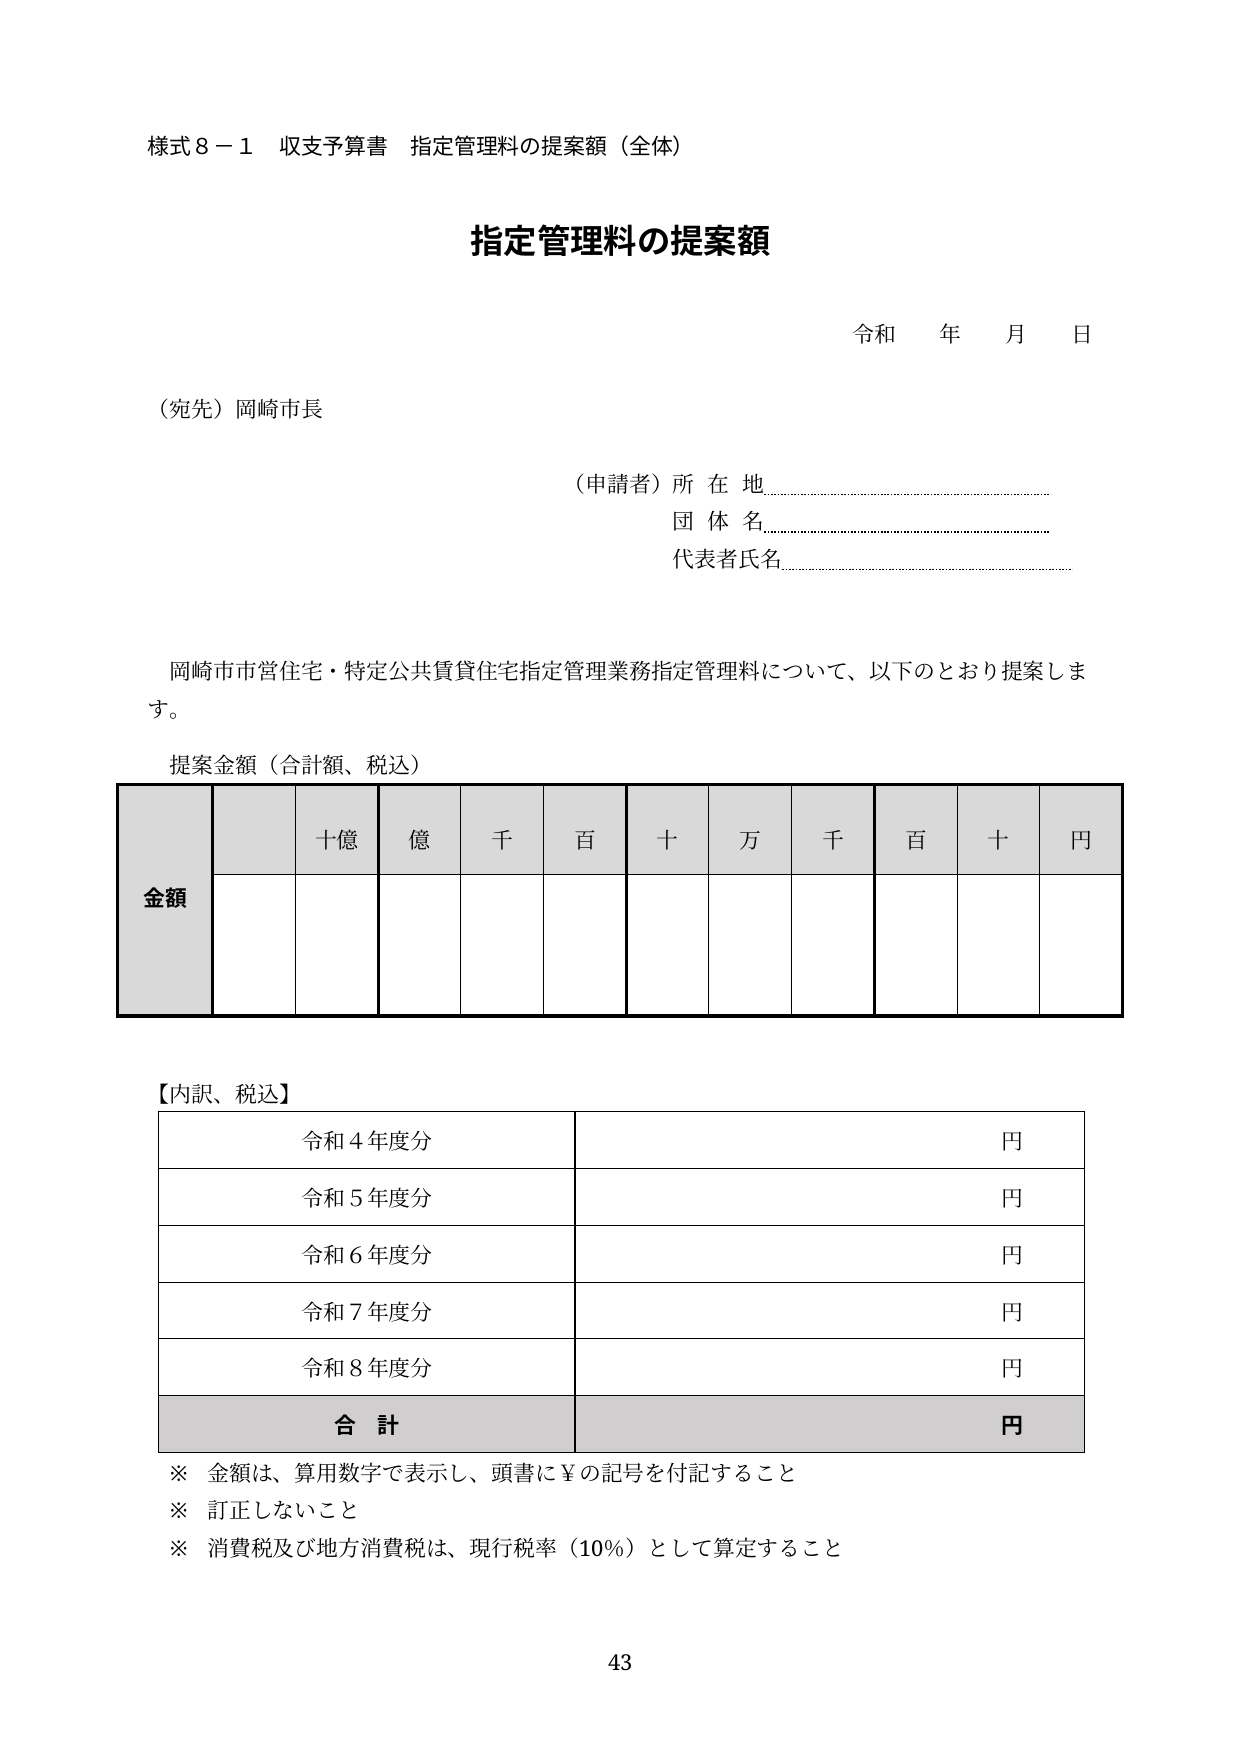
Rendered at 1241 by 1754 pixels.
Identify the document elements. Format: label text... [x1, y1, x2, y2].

table_header [214, 786, 295, 874]
table_cell 円 [576, 1226, 1084, 1282]
table_header 十 [958, 786, 1039, 874]
table_header 円 [576, 1112, 1084, 1168]
text 指定管理料の提案額 [148, 201, 1092, 276]
table_cell [628, 875, 708, 1014]
list 金額は、算用数字で表示し、頭書に￥の記号を付記すること [169, 1453, 1092, 1490]
table_cell [958, 875, 1039, 1014]
table_cell 令和８年度分 [159, 1339, 574, 1395]
subtitle 様式８－１ 収支予算書 指定管理料の提案額（全体） [148, 126, 1092, 164]
table_cell [709, 875, 791, 1014]
table_cell [214, 875, 295, 1014]
table_header 百 [544, 786, 625, 874]
table_header 万 [709, 786, 791, 874]
text 団体名 [148, 501, 1092, 539]
table_cell 円 [576, 1339, 1084, 1395]
text 【内訳、税込】 [148, 1074, 1092, 1111]
table_cell [792, 875, 873, 1014]
table_header 千 [792, 786, 873, 874]
text 提案金額（合計額、税込） [148, 745, 1092, 783]
table_cell [1040, 875, 1121, 1014]
text 代表者氏名 [148, 539, 1092, 576]
list 消費税及び地方消費税は、現行税率（10％）として算定すること [169, 1528, 1092, 1565]
text 令和 年 月 日 [148, 314, 1092, 351]
table_cell 合 計 [159, 1396, 574, 1452]
table_cell [544, 875, 625, 1014]
table_cell 令和６年度分 [159, 1226, 574, 1282]
text 岡崎市市営住宅・特定公共賃貸住宅指定管理業務指定管理料について、以下のとおり提案します。 [148, 651, 1092, 726]
table_cell 円 [576, 1169, 1084, 1225]
text （宛先）岡崎市長 [148, 389, 1092, 426]
table_cell [380, 875, 460, 1014]
table_header 金額 [119, 786, 211, 1014]
table_cell [461, 875, 543, 1014]
list 訂正しないこと [169, 1490, 1092, 1528]
table_header 百 [876, 786, 957, 874]
table_cell [876, 875, 957, 1014]
table_header 令和４年度分 [159, 1112, 574, 1168]
table_cell 令和５年度分 [159, 1169, 574, 1225]
table_cell 令和７年度分 [159, 1283, 574, 1338]
table_header 円 [1040, 786, 1121, 874]
table_cell 円 [576, 1283, 1084, 1338]
table_header 十 [628, 786, 708, 874]
table_cell 円 [576, 1396, 1084, 1452]
table_header 千 [461, 786, 543, 874]
table_cell [296, 875, 377, 1014]
table_header 十億 [296, 786, 377, 874]
table_header 億 [380, 786, 460, 874]
text （申請者）所在地 [148, 464, 1092, 501]
